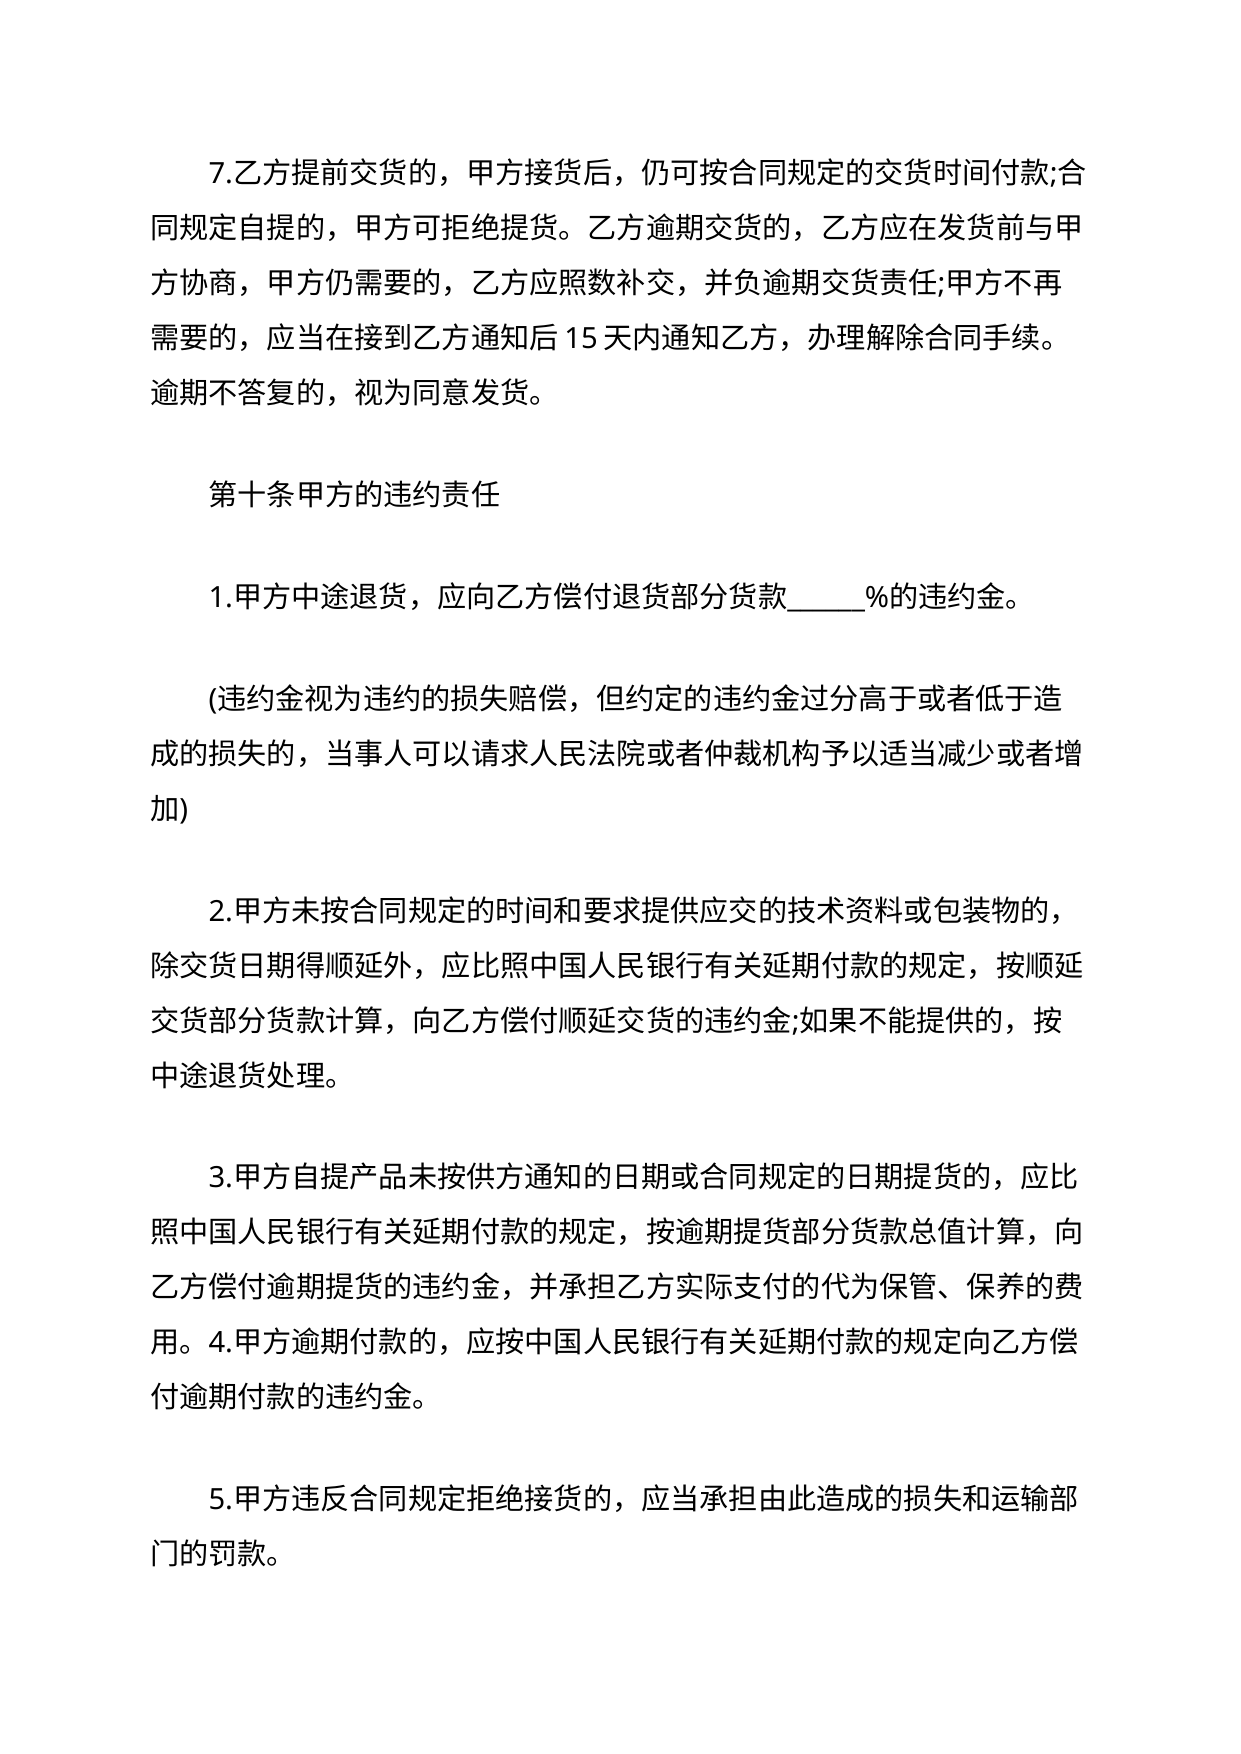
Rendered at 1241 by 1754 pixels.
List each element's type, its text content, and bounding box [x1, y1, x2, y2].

text 7.乙方提前交货的，甲方接货后，仍可按合同规定的交货时间付款;合同规定自提的，甲方可拒绝提货。乙方逾期交货的，乙方应在发货前与甲方协商，甲方仍需要的，乙方应照数补交，并负逾期交货责任;甲方不再需要的，应当在接到乙方通知后15天内通知乙方，办理解除合同手续。逾期不答复的，视为同意发货。 [150, 150, 1090, 412]
text 第十条甲方的违约责任 [150, 472, 1090, 514]
text (违约金视为违约的损失赔偿，但约定的违约金过分高于或者低于造成的损失的，当事人可以请求人民法院或者仲裁机构予以适当减少或者增加) [150, 675, 1090, 828]
text 2.甲方未按合同规定的时间和要求提供应交的技术资料或包装物的，除交货日期得顺延外，应比照中国人民银行有关延期付款的规定，按顺延交货部分货款计算，向乙方偿付顺延交货的违约金;如果不能提供的，按中途退货处理。 [150, 887, 1090, 1094]
text 3.甲方自提产品未按供方通知的日期或合同规定的日期提货的，应比照中国人民银行有关延期付款的规定，按逾期提货部分货款总值计算，向乙方偿付逾期提货的违约金，并承担乙方实际支付的代为保管、保养的费用。4.甲方逾期付款的，应按中国人民银行有关延期付款的规定向乙方偿付逾期付款的违约金。 [150, 1154, 1090, 1416]
text 5.甲方违反合同规定拒绝接货的，应当承担由此造成的损失和运输部门的罚款。 [150, 1476, 1090, 1573]
text 1.甲方中途退货，应向乙方偿付退货部分货款______%的违约金。 [150, 573, 1090, 616]
